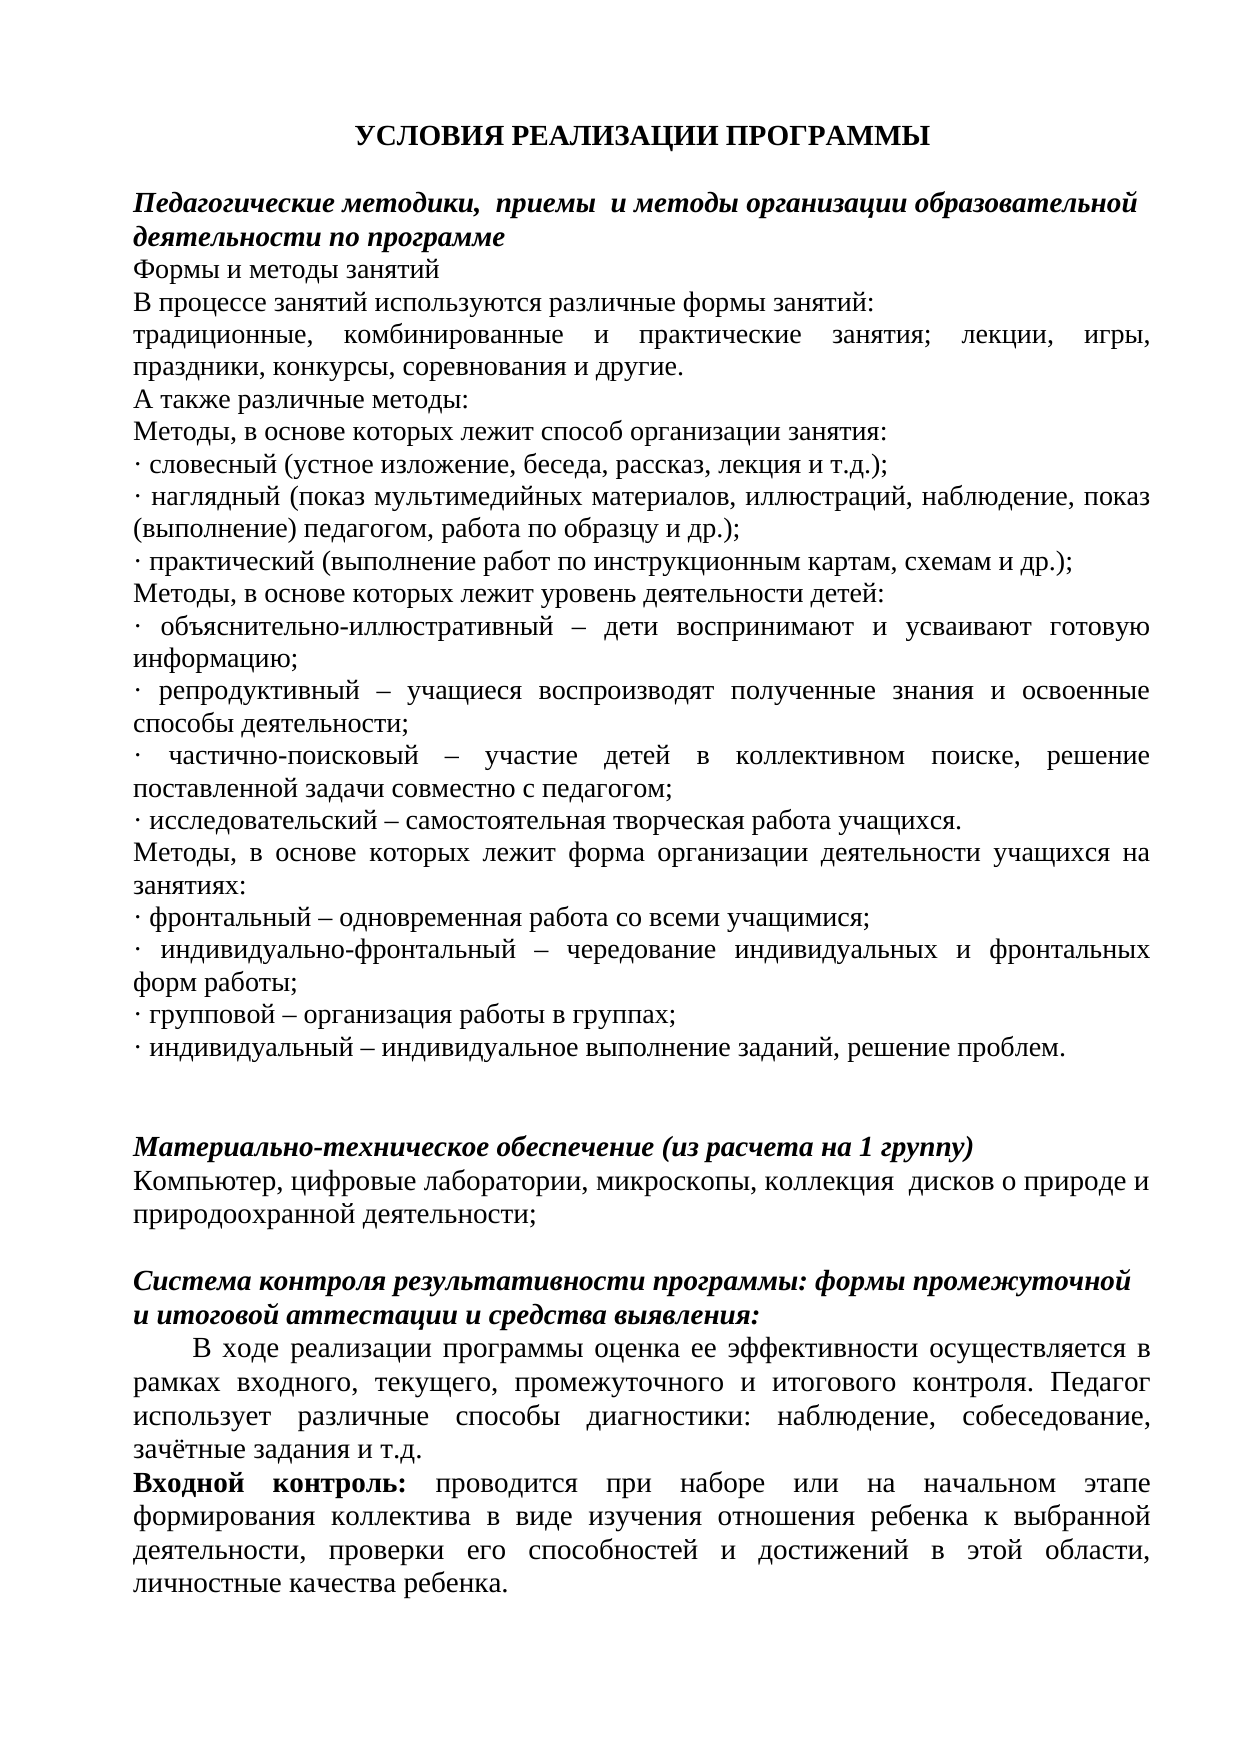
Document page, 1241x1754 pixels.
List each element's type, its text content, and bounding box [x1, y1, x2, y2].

text · объяснительно-иллюстративный – дети воспринимают и усваивают готовую информацию; [133, 609, 1152, 673]
text традиционные, комбинированные и практические занятия; лекции, игры, праздники, конкурсы, соревнования и другие. [133, 317, 1152, 382]
text · практический (выполнение работ по инструкционным картам, схемам и др.); [133, 544, 1152, 576]
text · индивидуальный – индивидуальное выполнение заданий, решение проблем. [133, 1030, 1152, 1062]
text · групповой – организация работы в группах; [133, 997, 1152, 1030]
text · фронтальный – одновременная работа со всеми учащимися; [133, 900, 1152, 933]
text Методы, в основе которых лежит форма организации деятельности учащихся на занятиях: [133, 835, 1152, 900]
text А также различные методы: [133, 382, 1152, 414]
text Методы, в основе которых лежит способ организации занятия: [133, 414, 1152, 447]
text В ходе реализации программы оценка ее эффективности осуществляется в рамках входного, текущего, промежуточного и итогового контроля. Педагог использует различные способы диагностики: наблюдение, собеседование, зачётные задания и т.д. [133, 1331, 1152, 1465]
text · наглядный (показ мультимедийных материалов, иллюстраций, наблюдение, показ (выполнение) педагогом, работа по образцу и др.); [133, 479, 1152, 544]
text · индивидуально-фронтальный – чередование индивидуальных и фронтальных форм работы; [133, 933, 1152, 997]
text Педагогические методики, приемы и методы организации образовательной деятельности по программе [133, 185, 1152, 252]
text Методы, в основе которых лежит уровень деятельности детей: [133, 576, 1152, 609]
text · словесный (устное изложение, беседа, рассказ, лекция и т.д.); [133, 447, 1152, 479]
text Система контроля результативности программы: формы промежуточной и итоговой аттестации и средства выявления: [133, 1263, 1152, 1331]
text Компьютер, цифровые лаборатории, микроскопы, коллекция дисков о природе и природоохранной деятельности; [133, 1163, 1152, 1230]
text Материально-техническое обеспечение (из расчета на 1 группу) [133, 1129, 1152, 1163]
text В процессе занятий используются различные формы занятий: [133, 285, 1152, 317]
text Входной контроль: проводится при наборе или на начальном этапе формирования коллектива в виде изучения отношения ребенка к выбранной деятельности, проверки его способностей и достижений в этой области, личностные качества ребенка. [133, 1465, 1152, 1599]
text УСЛОВИЯ РЕАЛИЗАЦИИ ПРОГРАММЫ [133, 118, 1152, 152]
text · частично-поисковый – участие детей в коллективном поиске, решение поставленной задачи совместно с педагогом; [133, 738, 1152, 803]
text · репродуктивный – учащиеся воспроизводят полученные знания и освоенные способы деятельности; [133, 673, 1152, 738]
text Формы и методы занятий [133, 252, 1152, 285]
text · исследовательский – самостоятельная творческая работа учащихся. [133, 803, 1152, 835]
